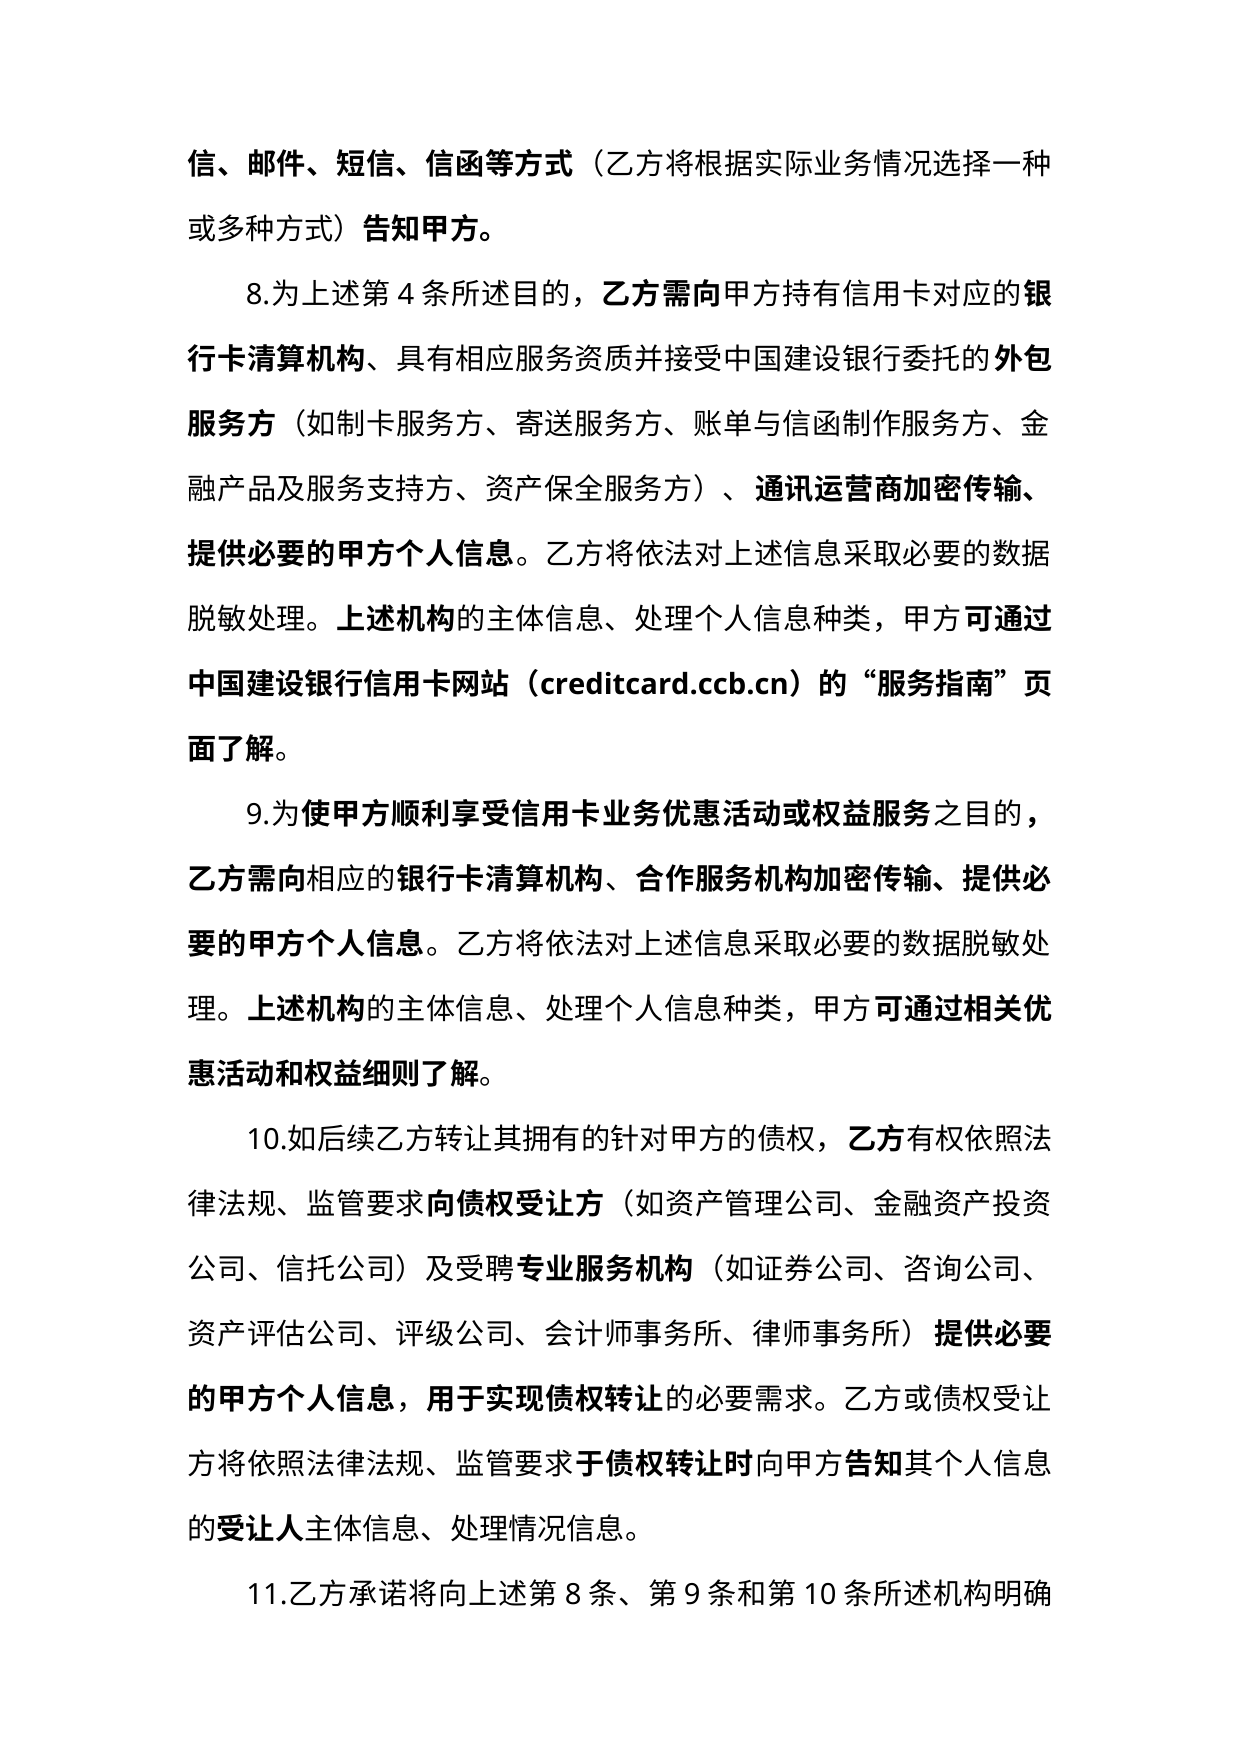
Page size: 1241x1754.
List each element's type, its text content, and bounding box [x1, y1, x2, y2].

text 10.如后续乙方转让其拥有的针对甲方的债权，乙方有权依照法律法规、监管要求向债权受让方（如资产管理公司、金融资产投资公司、信托公司）及受聘专业服务机构（如证券公司、咨询公司、资产评估公司、评级公司、会计师事务所、律师事务所）提供必要的甲方个人信息，用于实现债权转让的必要需求。乙方或债权受让方将依照法律法规、监管要求于债权转让时向甲方告知其个人信息的受让人主体信息、处理情况信息。 [187, 1104, 1053, 1559]
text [187, 1559, 1053, 1624]
text 8.为上述第4条所述目的，乙方需向甲方持有信用卡对应的银行卡清算机构、具有相应服务资质并接受中国建设银行委托的外包服务方（如制卡服务方、寄送服务方、账单与信函制作服务方、金融产品及服务支持方、资产保全服务方）、通讯运营商加密传输、提供必要的甲方个人信息。乙方将依法对上述信息采取必要的数据脱敏处理。上述机构的主体信息、处理个人信息种类，甲方可通过中国建设银行信用卡网站（creditcard.ccb.cn）的“服务指南”页面了解。 [187, 259, 1053, 779]
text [187, 129, 1053, 259]
text 9.为使甲方顺利享受信用卡业务优惠活动或权益服务之目的，乙方需向相应的银行卡清算机构、合作服务机构加密传输、提供必要的甲方个人信息。乙方将依法对上述信息采取必要的数据脱敏处理。上述机构的主体信息、处理个人信息种类，甲方可通过相关优惠活动和权益细则了解。 [187, 779, 1053, 1104]
